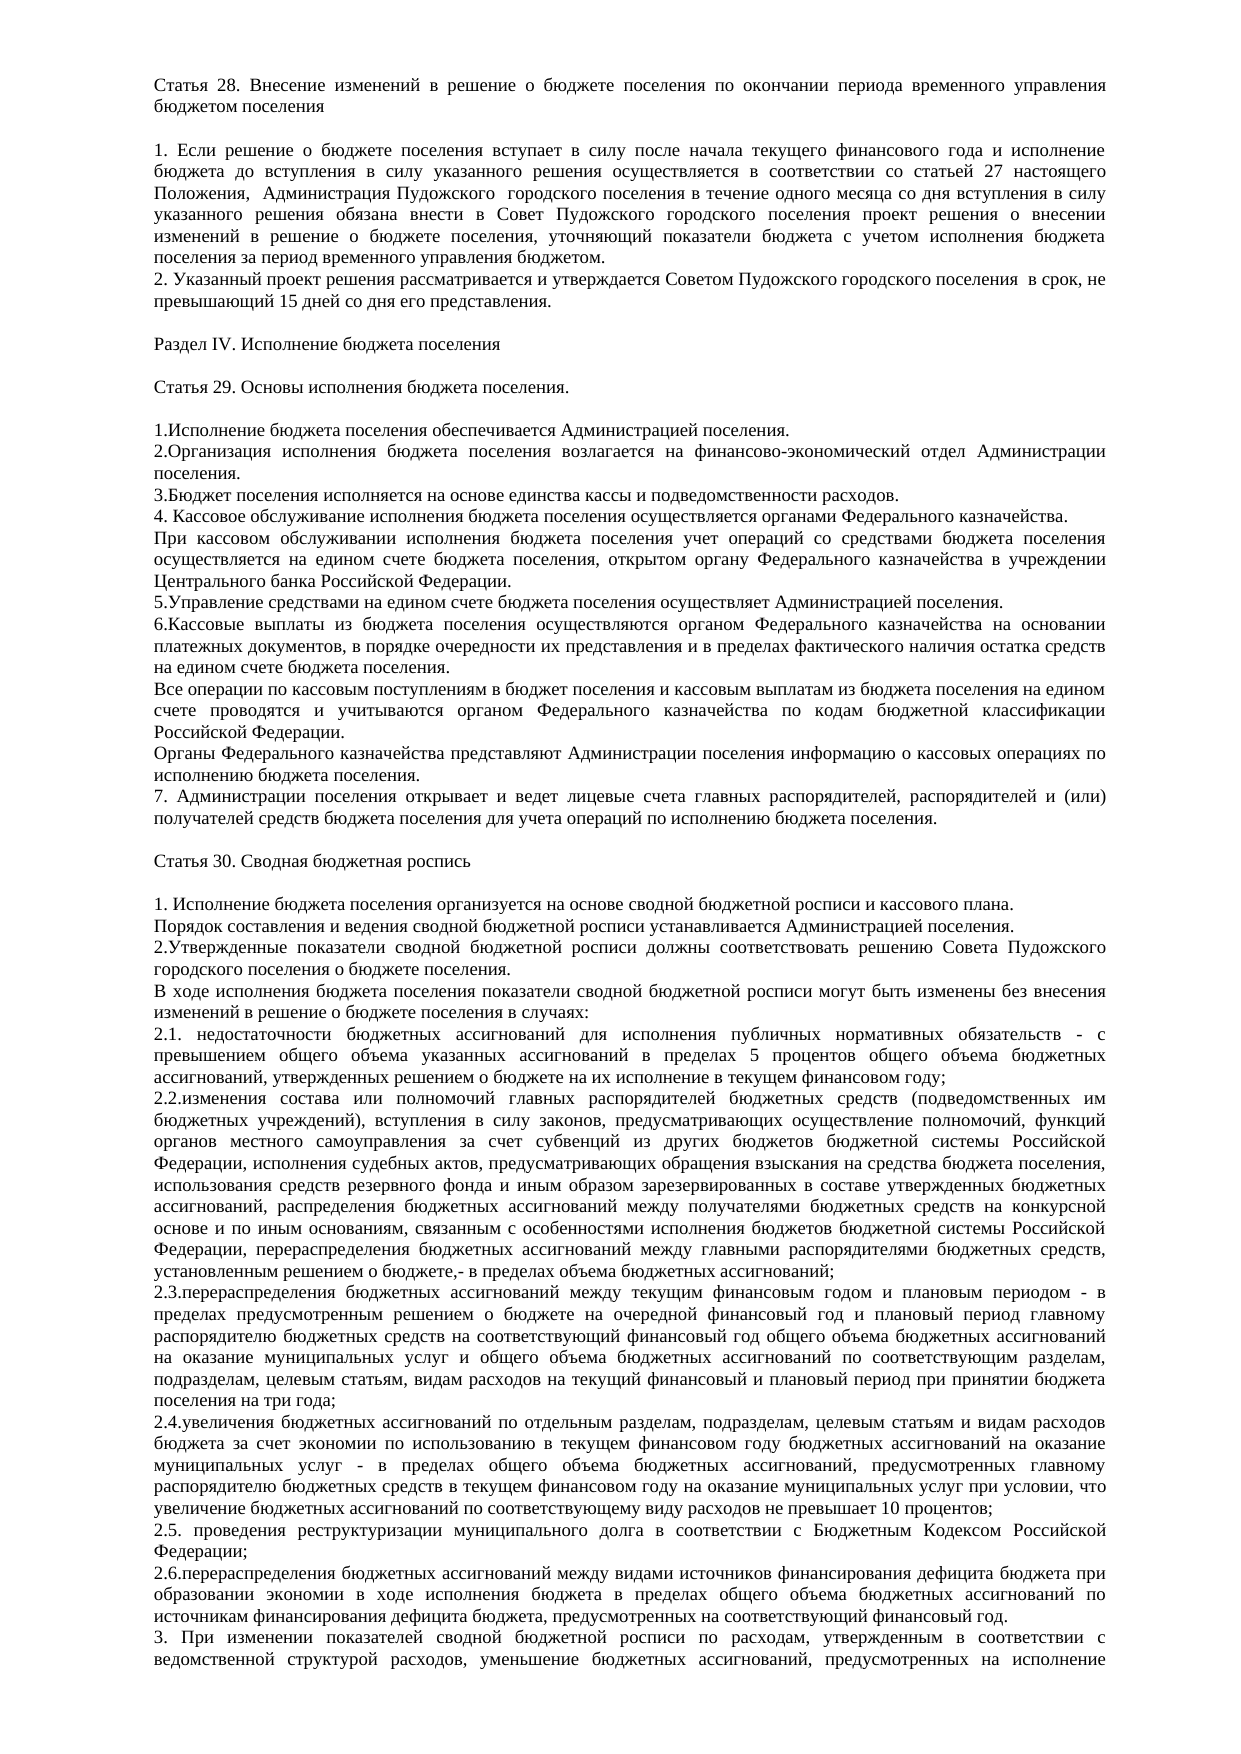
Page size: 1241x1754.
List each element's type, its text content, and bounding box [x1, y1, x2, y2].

text Порядок составления и ведения сводной бюджетной росписи устанавливается Администрацией поселения. [154, 915, 1107, 936]
text Статья 29. Основы исполнения бюджета поселения. [154, 376, 1107, 397]
text 2.6.перераспределения бюджетных ассигнований между видами источников финансирования дефицита бюджета при образовании экономии в ходе исполнения бюджета в пределах общего объема бюджетных ассигнований по источникам финансирования дефицита бюджета, предусмотренных на соответствующий финансовый год. [154, 1562, 1107, 1626]
text 2.2.изменения состава или полномочий главных распорядителей бюджетных средств (подведомственных им бюджетных учреждений), вступления в силу законов, предусматривающих осуществление полномочий, функций органов местного самоуправления за счет субвенций из других бюджетов бюджетной системы Российской Федерации, исполнения судебных актов, предусматривающих обращения взыскания на средства бюджета поселения, использования средств резервного фонда и иным образом зарезервированных в составе утвержденных бюджетных ассигнований, распределения бюджетных ассигнований между получателями бюджетных средств на конкурсной основе и по иным основаниям, связанным с особенностями исполнения бюджетов бюджетной системы Российской Федерации, перераспределения бюджетных ассигнований между главными распорядителями бюджетных средств, установленным решением о бюджете,- в пределах объема бюджетных ассигнований; [154, 1087, 1107, 1281]
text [154, 1626, 1107, 1669]
text Органы Федерального казначейства представляют Администрации поселения информацию о кассовых операциях по исполнению бюджета поселения. [154, 742, 1107, 785]
text 1. Исполнение бюджета поселения организуется на основе сводной бюджетной росписи и кассового плана. [154, 893, 1107, 915]
text Статья 30. Сводная бюджетная роспись [154, 850, 1107, 872]
text В ходе исполнения бюджета поселения показатели сводной бюджетной росписи могут быть изменены без внесения изменений в решение о бюджете поселения в случаях: [154, 979, 1107, 1023]
text 2.3.перераспределения бюджетных ассигнований между текущим финансовым годом и плановым периодом - в пределах предусмотренным решением о бюджете на очередной финансовый год и плановый период главному распорядителю бюджетных средств на соответствующий финансовый год общего объема бюджетных ассигнований на оказание муниципальных услуг и общего объема бюджетных ассигнований по соответствующим разделам, подразделам, целевым статьям, видам расходов на текущий финансовый и плановый период при принятии бюджета поселения на три года; [154, 1281, 1107, 1411]
text 2. Указанный проект решения рассматривается и утверждается Советом Пудожского городского поселения в срок, не превышающий 15 дней со дня его представления. [154, 268, 1107, 311]
text 2.Утвержденные показатели сводной бюджетной росписи должны соответствовать решению Совета Пудожского городского поселения о бюджете поселения. [154, 936, 1107, 979]
text Статья 28. Внесение изменений в решение о бюджете поселения по окончании периода временного управления бюджетом поселения [154, 74, 1107, 117]
text 1. Если решение о бюджете поселения вступает в силу после начала текущего финансового года и исполнение бюджета до вступления в силу указанного решения осуществляется в соответствии со статьей 27 настоящего Положения, Администрация Пудожского городского поселения в течение одного месяца со дня вступления в силу указанного решения обязана внести в Совет Пудожского городского поселения проект решения о внесении изменений в решение о бюджете поселения, уточняющий показатели бюджета с учетом исполнения бюджета поселения за период временного управления бюджетом. [154, 138, 1107, 268]
text 7. Администрации поселения открывает и ведет лицевые счета главных распорядителей, распорядителей и (или) получателей средств бюджета поселения для учета операций по исполнению бюджета поселения. [154, 785, 1107, 828]
text 1.Исполнение бюджета поселения обеспечивается Администрацией поселения. [154, 419, 1107, 440]
text При кассовом обслуживании исполнения бюджета поселения учет операций со средствами бюджета поселения осуществляется на едином счете бюджета поселения, открытом органу Федерального казначейства в учреждении Центрального банка Российской Федерации. [154, 527, 1107, 591]
text 2.1. недостаточности бюджетных ассигнований для исполнения публичных нормативных обязательств - с превышением общего объема указанных ассигнований в пределах 5 процентов общего объема бюджетных ассигнований, утвержденных решением о бюджете на их исполнение в текущем финансовом году; [154, 1023, 1107, 1087]
text 2.Организация исполнения бюджета поселения возлагается на финансово-экономический отдел Администрации поселения. [154, 440, 1107, 483]
text 6.Кассовые выплаты из бюджета поселения осуществляются органом Федерального казначейства на основании платежных документов, в порядке очередности их представления и в пределах фактического наличия остатка средств на едином счете бюджета поселения. [154, 613, 1107, 678]
text 2.5. проведения реструктуризации муниципального долга в соответствии с Бюджетным Кодексом Российской Федерации; [154, 1518, 1107, 1562]
text 4. Кассовое обслуживание исполнения бюджета поселения осуществляется органами Федерального казначейства. [154, 505, 1107, 527]
text 2.4.увеличения бюджетных ассигнований по отдельным разделам, подразделам, целевым статьям и видам расходов бюджета за счет экономии по использованию в текущем финансовом году бюджетных ассигнований на оказание муниципальных услуг - в пределах общего объема бюджетных ассигнований, предусмотренных главному распорядителю бюджетных средств в текущем финансовом году на оказание муниципальных услуг при условии, что увеличение бюджетных ассигнований по соответствующему виду расходов не превышает 10 процентов; [154, 1411, 1107, 1518]
text Все операции по кассовым поступлениям в бюджет поселения и кассовым выплатам из бюджета поселения на едином счете проводятся и учитываются органом Федерального казначейства по кодам бюджетной классификации Российской Федерации. [154, 678, 1107, 742]
text Раздел IV. Исполнение бюджета поселения [154, 333, 1107, 354]
text 5.Управление средствами на едином счете бюджета поселения осуществляет Администрацией поселения. [154, 591, 1107, 613]
text 3.Бюджет поселения исполняется на основе единства кассы и подведомственности расходов. [154, 483, 1107, 505]
